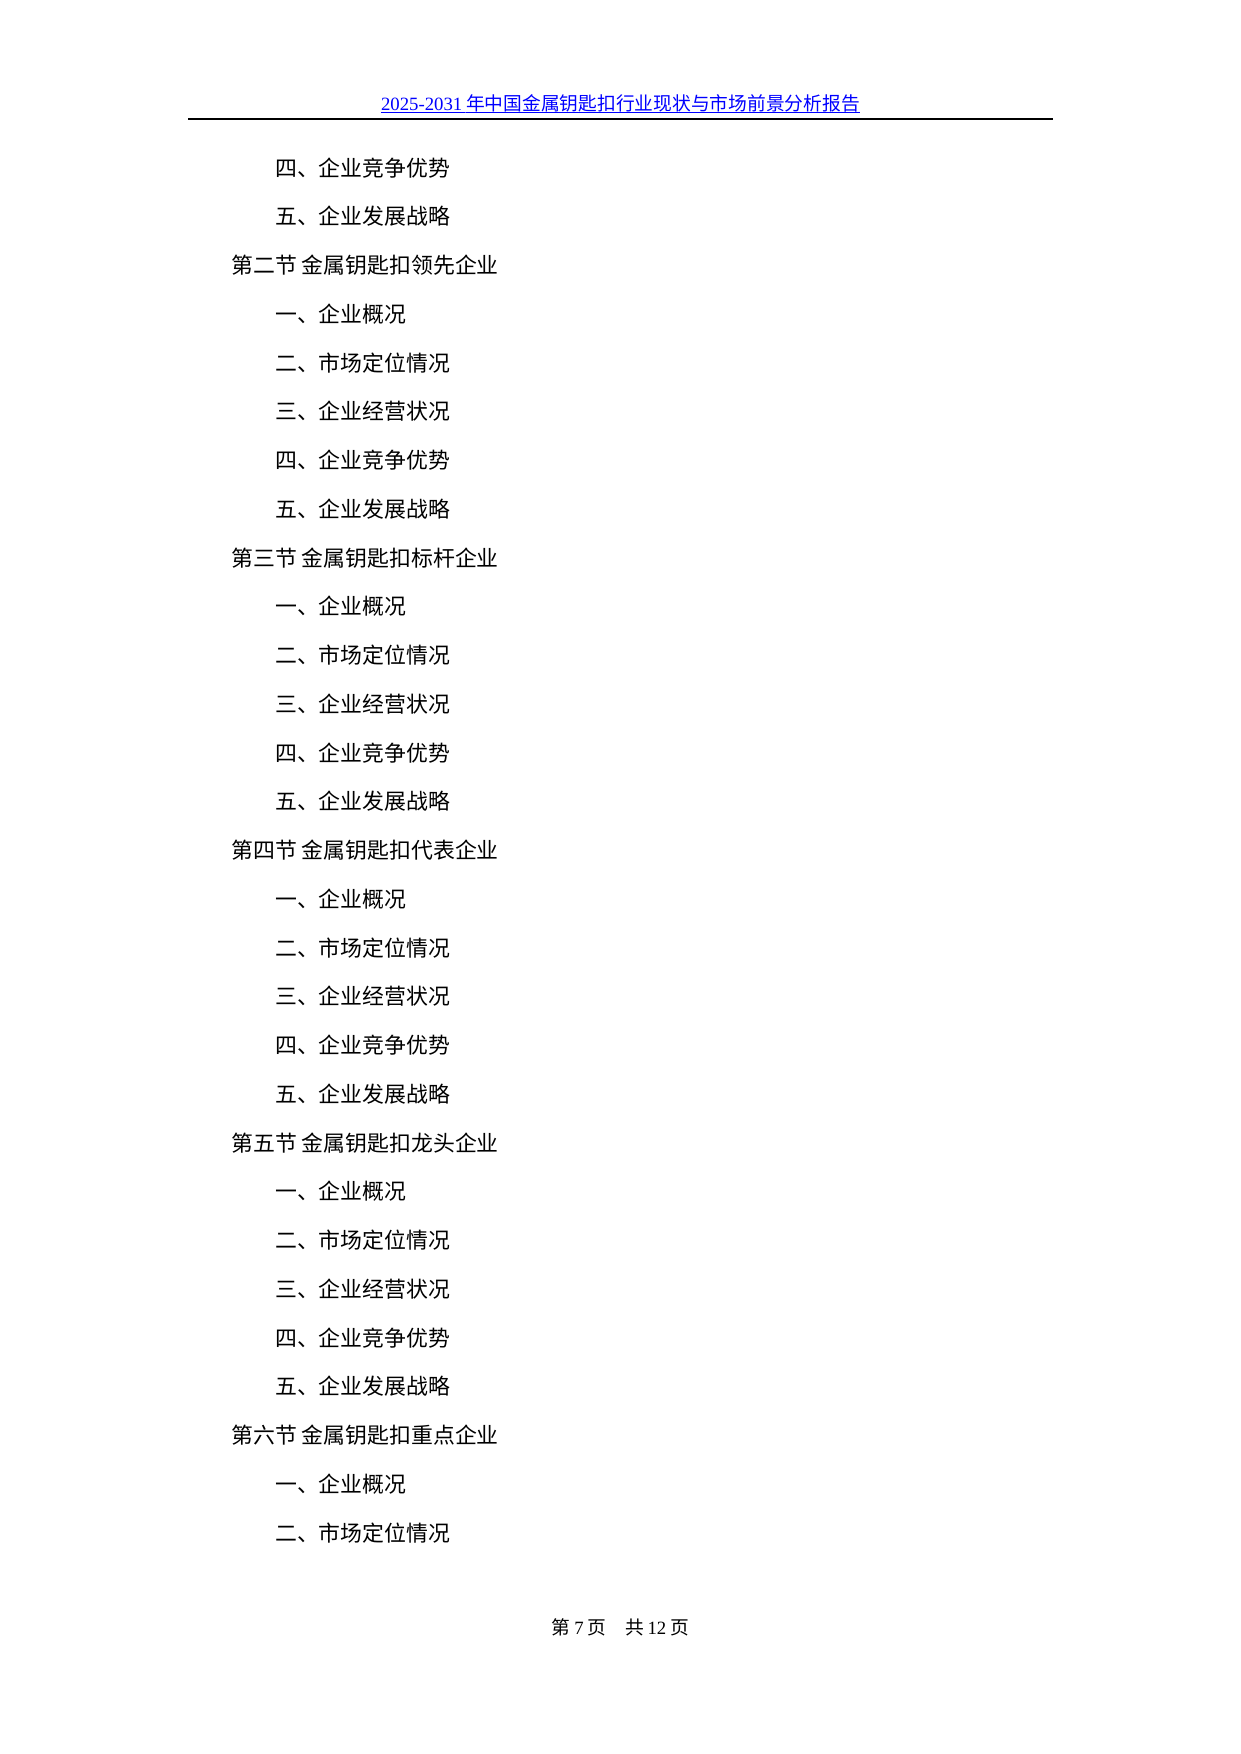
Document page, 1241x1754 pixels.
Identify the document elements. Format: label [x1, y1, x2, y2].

text [187, 150, 1053, 1548]
